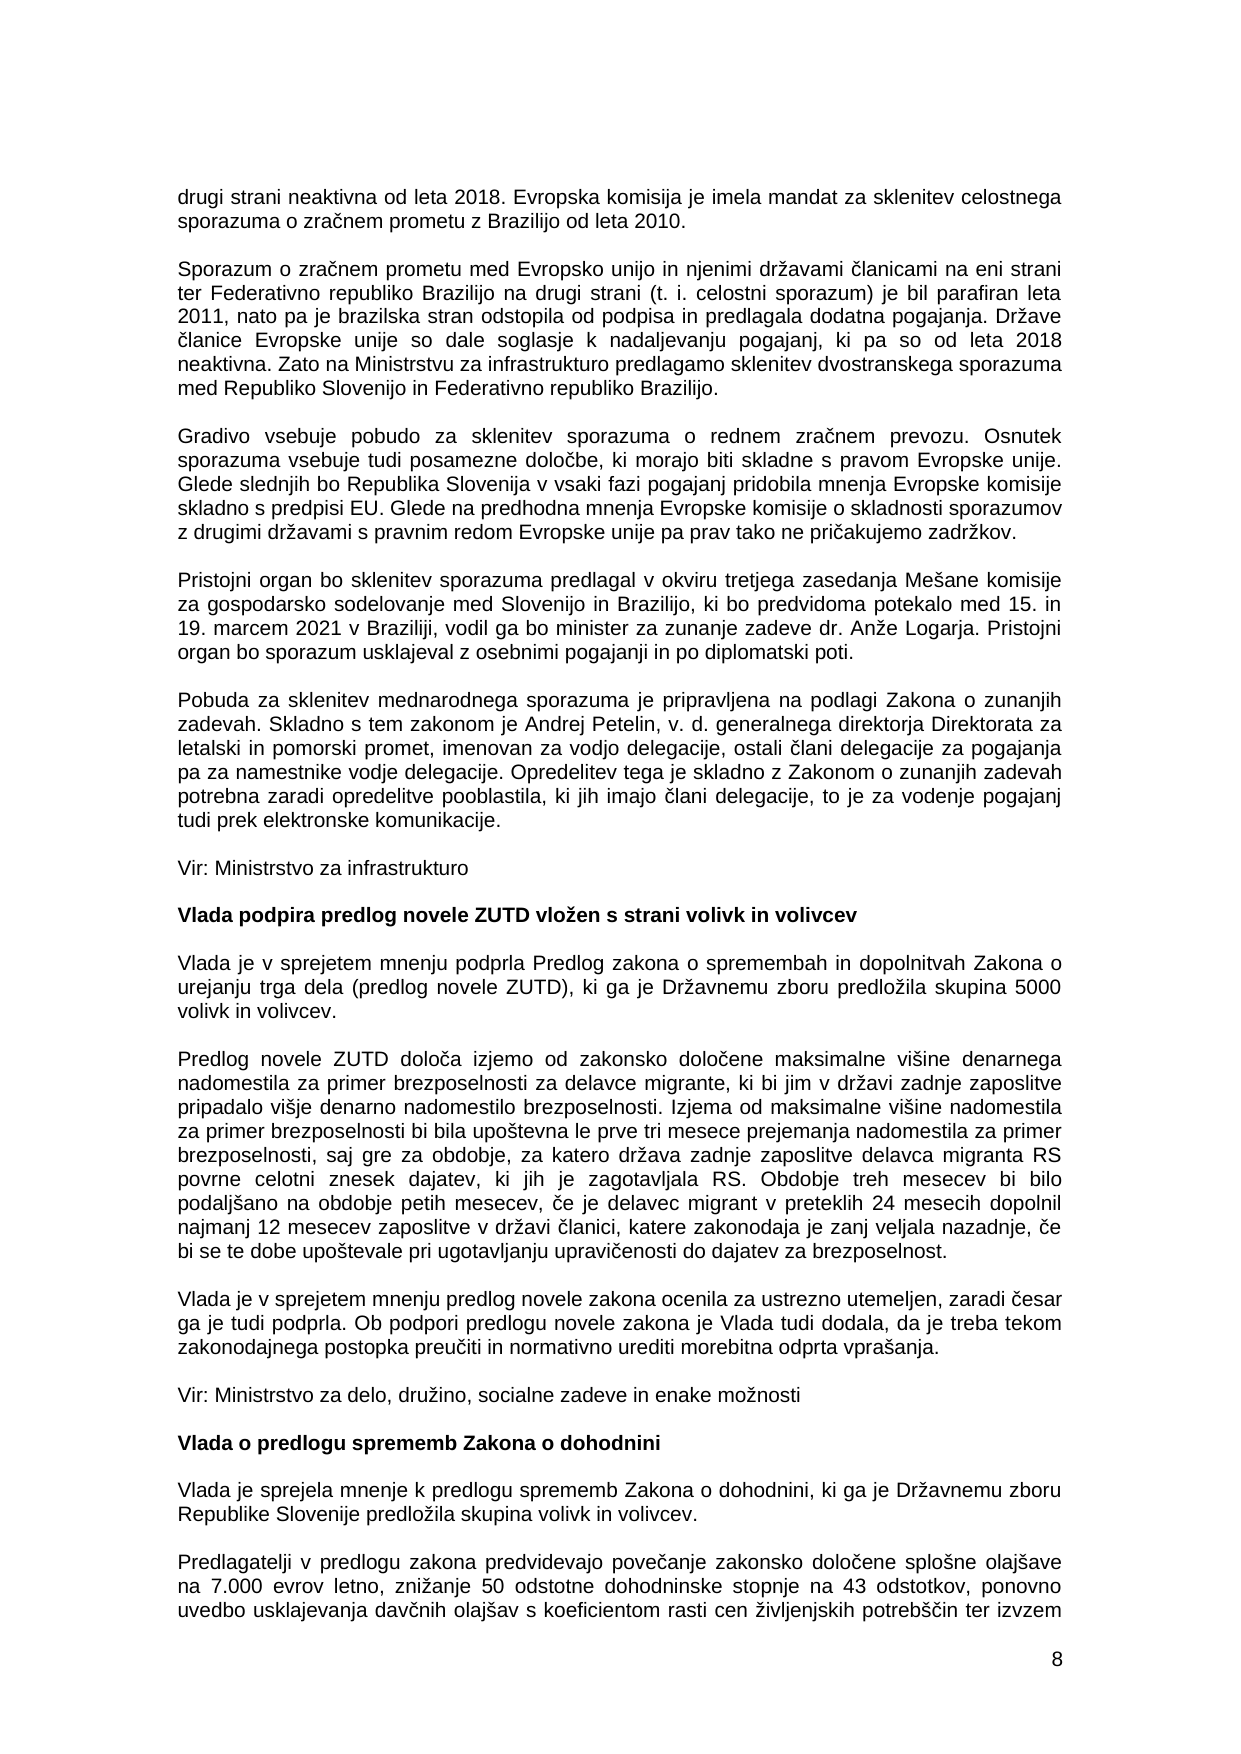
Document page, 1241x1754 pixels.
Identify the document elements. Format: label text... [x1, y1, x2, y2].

text Vir: Ministrstvo za infrastrukturo [177, 855, 1063, 879]
text Predlog novele ZUTD določa izjemo od zakonsko določene maksimalne višine denarnega nadomestila za primer brezposelnosti za delavce migrante, ki bi jim v državi zadnje zaposlitve pripadalo višje denarno nadomestilo brezposelnosti. Izjema od maksimalne višine nadomestila za primer brezposelnosti bi bila upoštevna le prve tri mesece prejemanja nadomestila za primer brezposelnosti, saj gre za obdobje, za katero država zadnje zaposlitve delavca migranta RS povrne celotni znesek dajatev, ki jih je zagotavljala RS. Obdobje treh mesecev bi bilo podaljšano na obdobje petih mesecev, če je delavec migrant v preteklih 24 mesecih dopolnil najmanj 12 mesecev zaposlitve v državi članici, katere zakonodaja je zanj veljala nazadnje, če bi se te dobe upoštevale pri ugotavljanju upravičenosti do dajatev za brezposelnost. [177, 1047, 1063, 1263]
text Gradivo vsebuje pobudo za sklenitev sporazuma o rednem zračnem prevozu. Osnutek sporazuma vsebuje tudi posamezne določbe, ki morajo biti skladne s pravom Evropske unije. Glede slednjih bo Republika Slovenija v vsaki fazi pogajanj pridobila mnenja Evropske komisije skladno s predpisi EU. Glede na predhodna mnenja Evropske komisije o skladnosti sporazumov z drugimi državami s pravnim redom Evropske unije pa prav tako ne pričakujemo zadržkov. [177, 424, 1063, 544]
text Vlada je sprejela mnenje k predlogu sprememb Zakona o dohodnini, ki ga je Državnemu zboru Republike Slovenije predložila skupina volivk in volivcev. [177, 1478, 1063, 1526]
text Vlada je v sprejetem mnenju podprla Predlog zakona o spremembah in dopolnitvah Zakona o urejanju trga dela (predlog novele ZUTD), ki ga je Državnemu zboru predložila skupina 5000 volivk in volivcev. [177, 951, 1063, 1023]
text Sporazum o zračnem prometu med Evropsko unijo in njenimi državami članicami na eni strani ter Federativno republiko Brazilijo na drugi strani (t. i. celostni sporazum) je bil parafiran leta 2011, nato pa je brazilska stran odstopila od podpisa in predlagala dodatna pogajanja. Države članice Evropske unije so dale soglasje k nadaljevanju pogajanj, ki pa so od leta 2018 neaktivna. Zato na Ministrstvu za infrastrukturo predlagamo sklenitev dvostranskega sporazuma med Republiko Slovenijo in Federativno republiko Brazilijo. [177, 256, 1063, 400]
text Pristojni organ bo sklenitev sporazuma predlagal v okviru tretjega zasedanja Mešane komisije za gospodarsko sodelovanje med Slovenijo in Brazilijo, ki bo predvidoma potekalo med 15. in 19. marcem 2021 v Braziliji, vodil ga bo minister za zunanje zadeve dr. Anže Logarja. Pristojni organ bo sporazum usklajeval z osebnimi pogajanji in po diplomatski poti. [177, 568, 1063, 664]
text Vlada o predlogu sprememb Zakona o dohodnini [177, 1430, 1063, 1454]
text Vir: Ministrstvo za delo, družino, socialne zadeve in enake možnosti [177, 1382, 1063, 1406]
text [177, 184, 1063, 232]
text Pobuda za sklenitev mednarodnega sporazuma je pripravljena na podlagi Zakona o zunanjih zadevah. Skladno s tem zakonom je Andrej Petelin, v. d. generalnega direktorja Direktorata za letalski in pomorski promet, imenovan za vodjo delegacije, ostali člani delegacije za pogajanja pa za namestnike vodje delegacije. Opredelitev tega je skladno z Zakonom o zunanjih zadevah potrebna zaradi opredelitve pooblastila, ki jih imajo člani delegacije, to je za vodenje pogajanj tudi prek elektronske komunikacije. [177, 688, 1063, 831]
text Vlada podpira predlog novele ZUTD vložen s strani volivk in volivcev [177, 903, 1063, 927]
text Vlada je v sprejetem mnenju predlog novele zakona ocenila za ustrezno utemeljen, zaradi česar ga je tudi podprla. Ob podpori predlogu novele zakona je Vlada tudi dodala, da je treba tekom zakonodajnega postopka preučiti in normativno urediti morebitna odprta vprašanja. [177, 1287, 1063, 1358]
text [177, 1550, 1063, 1622]
